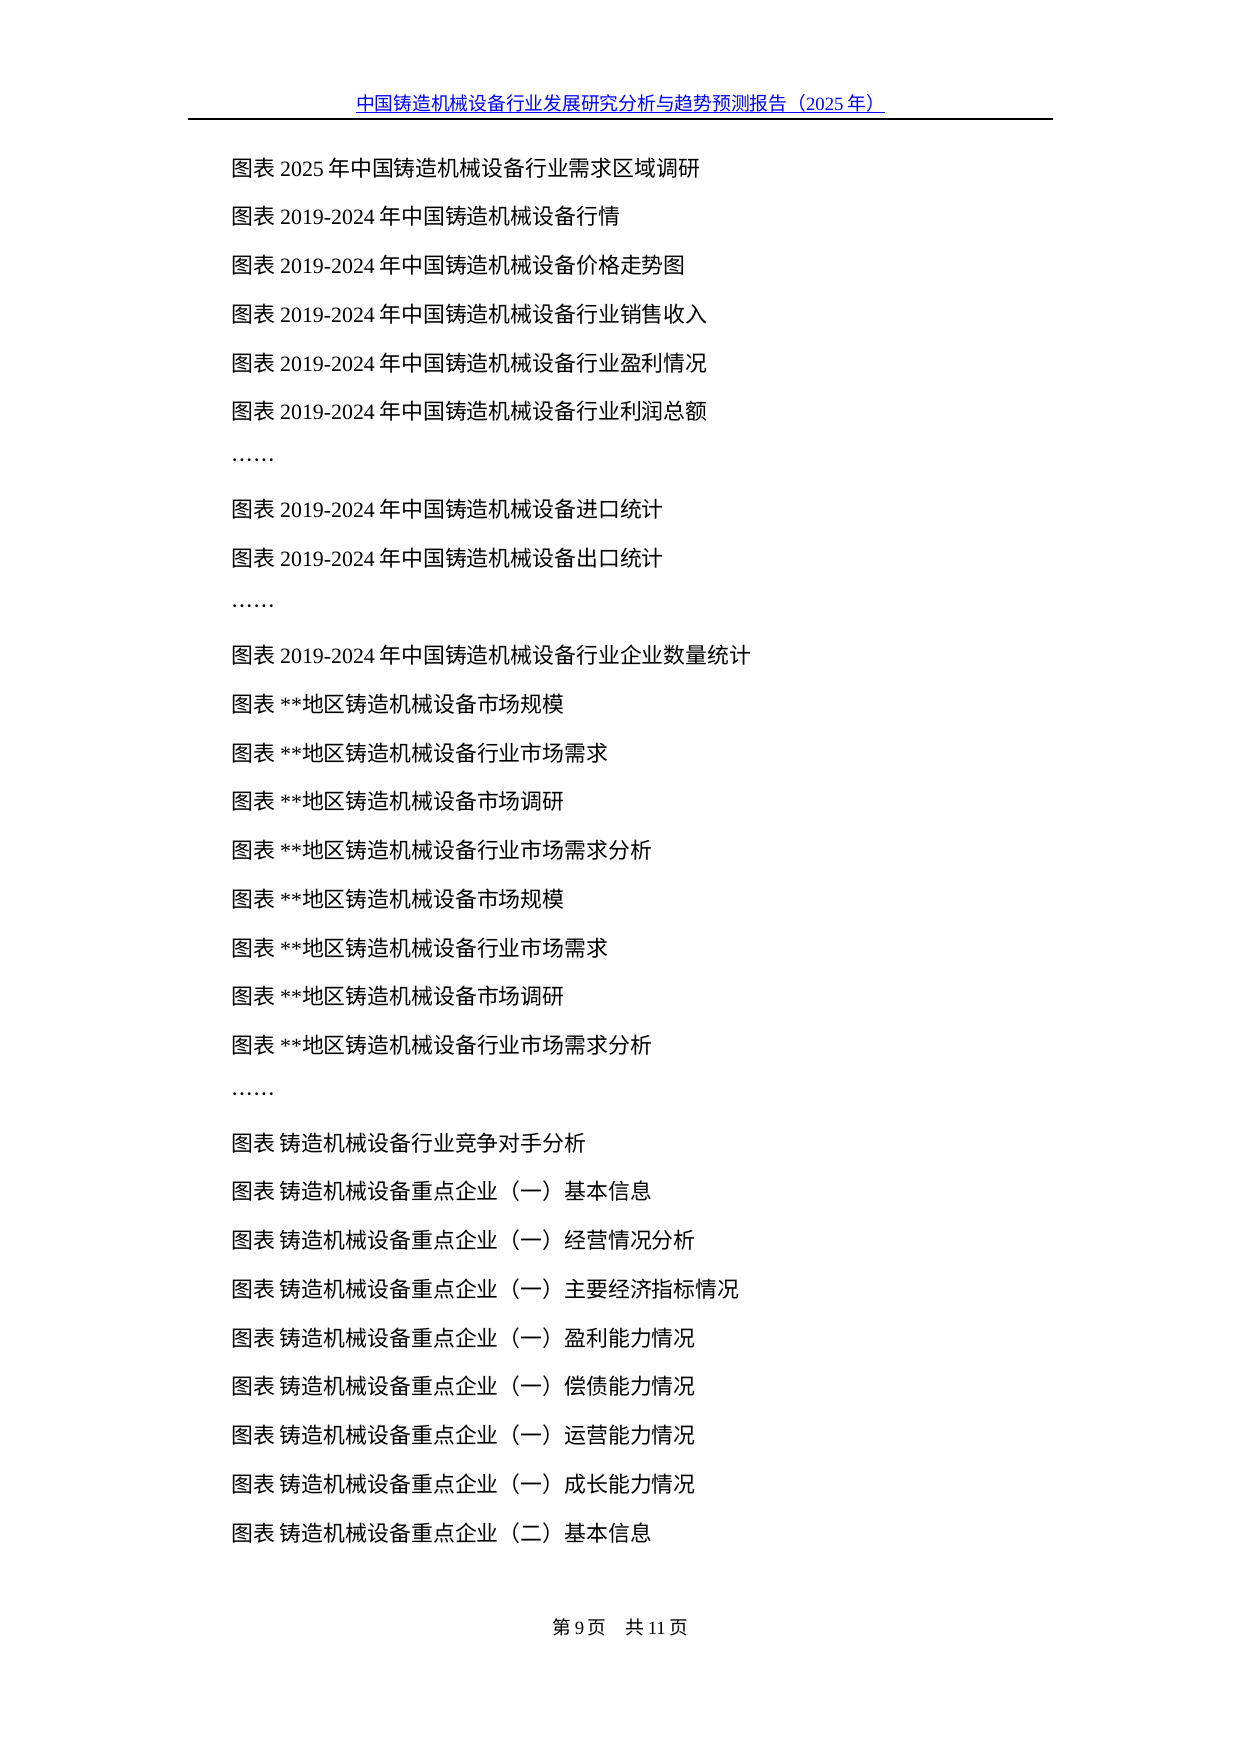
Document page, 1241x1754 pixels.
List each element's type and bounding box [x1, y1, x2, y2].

text [187, 150, 1053, 1548]
